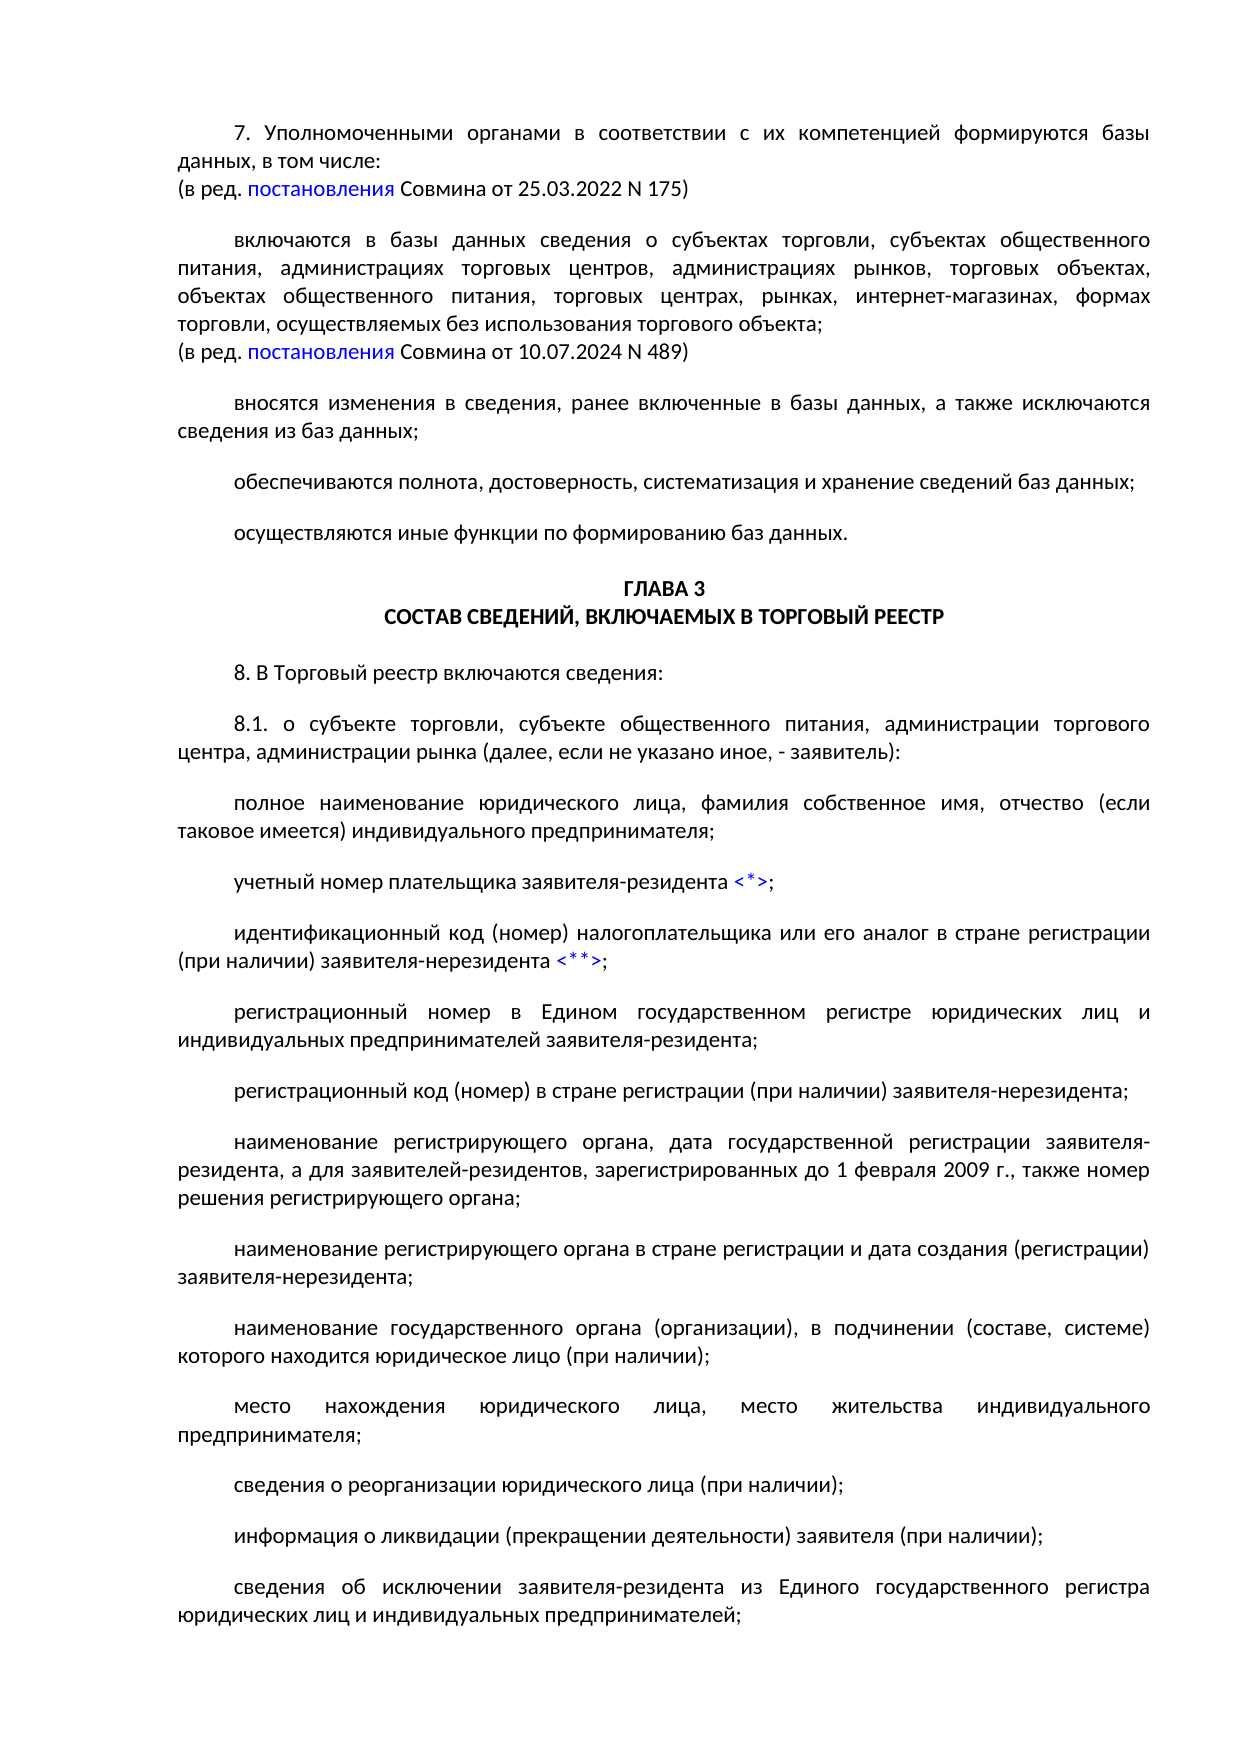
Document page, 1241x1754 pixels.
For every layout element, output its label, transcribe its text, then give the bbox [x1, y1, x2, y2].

text 8. В Торговый реестр включаются сведения: [177, 658, 1152, 686]
text наименование регистрирующего органа в стране регистрации и дата создания (регистрации) заявителя-нерезидента; [177, 1234, 1152, 1290]
text сведения о реорганизации юридического лица (при наличии); [177, 1471, 1152, 1499]
text сведения об исключении заявителя-резидента из Единого государственного регистра юридических лиц и индивидуальных предпринимателей; [177, 1572, 1152, 1628]
text место нахождения юридического лица, место жительства индивидуального предпринимателя; [177, 1392, 1152, 1448]
text информация о ликвидации (прекращении деятельности) заявителя (при наличии); [177, 1522, 1152, 1549]
text вносятся изменения в сведения, ранее включенные в базы данных, а также исключаются сведения из баз данных; [177, 388, 1152, 444]
text СОСТАВ СВЕДЕНИЙ, ВКЛЮЧАЕМЫХ В ТОРГОВЫЙ РЕЕСТР [177, 602, 1152, 630]
text 8.1. о субъекте торговли, субъекте общественного питания, администрации торгового центра, администрации рынка (далее, если не указано иное, - заявитель): [177, 709, 1152, 765]
text (в ред. постановления Совмина от 25.03.2022 N 175) [177, 174, 1152, 202]
text обеспечиваются полнота, достоверность, систематизация и хранение сведений баз данных; [177, 467, 1152, 495]
text (в ред. постановления Совмина от 10.07.2024 N 489) [177, 337, 1152, 365]
text осуществляются иные функции по формированию баз данных. [177, 518, 1152, 546]
text полное наименование юридического лица, фамилия собственное имя, отчество (если таковое имеется) индивидуального предпринимателя; [177, 788, 1152, 844]
text включаются в базы данных сведения о субъектах торговли, субъектах общественного питания, администрациях торговых центров, администрациях рынков, торговых объектах, объектах общественного питания, торговых центрах, рынках, интернет-магазинах, формах торговли, осуществляемых без использования торгового объекта; [177, 225, 1152, 337]
text ГЛАВА 3 [177, 574, 1152, 602]
text учетный номер плательщика заявителя-резидента <*>; [177, 867, 1152, 895]
text наименование государственного органа (организации), в подчинении (составе, системе) которого находится юридическое лицо (при наличии); [177, 1313, 1152, 1369]
text наименование регистрирующего органа, дата государственной регистрации заявителя-резидента, а для заявителей-резидентов, зарегистрированных до 1 февраля 2009 г., также номер решения регистрирующего органа; [177, 1127, 1152, 1211]
text регистрационный номер в Едином государственном регистре юридических лиц и индивидуальных предпринимателей заявителя-резидента; [177, 997, 1152, 1053]
text 7. Уполномоченными органами в соответствии с их компетенцией формируются базы данных, в том числе: [177, 118, 1152, 174]
text идентификационный код (номер) налогоплательщика или его аналог в стране регистрации (при наличии) заявителя-нерезидента <**>; [177, 918, 1152, 974]
text регистрационный код (номер) в стране регистрации (при наличии) заявителя-нерезидента; [177, 1076, 1152, 1104]
